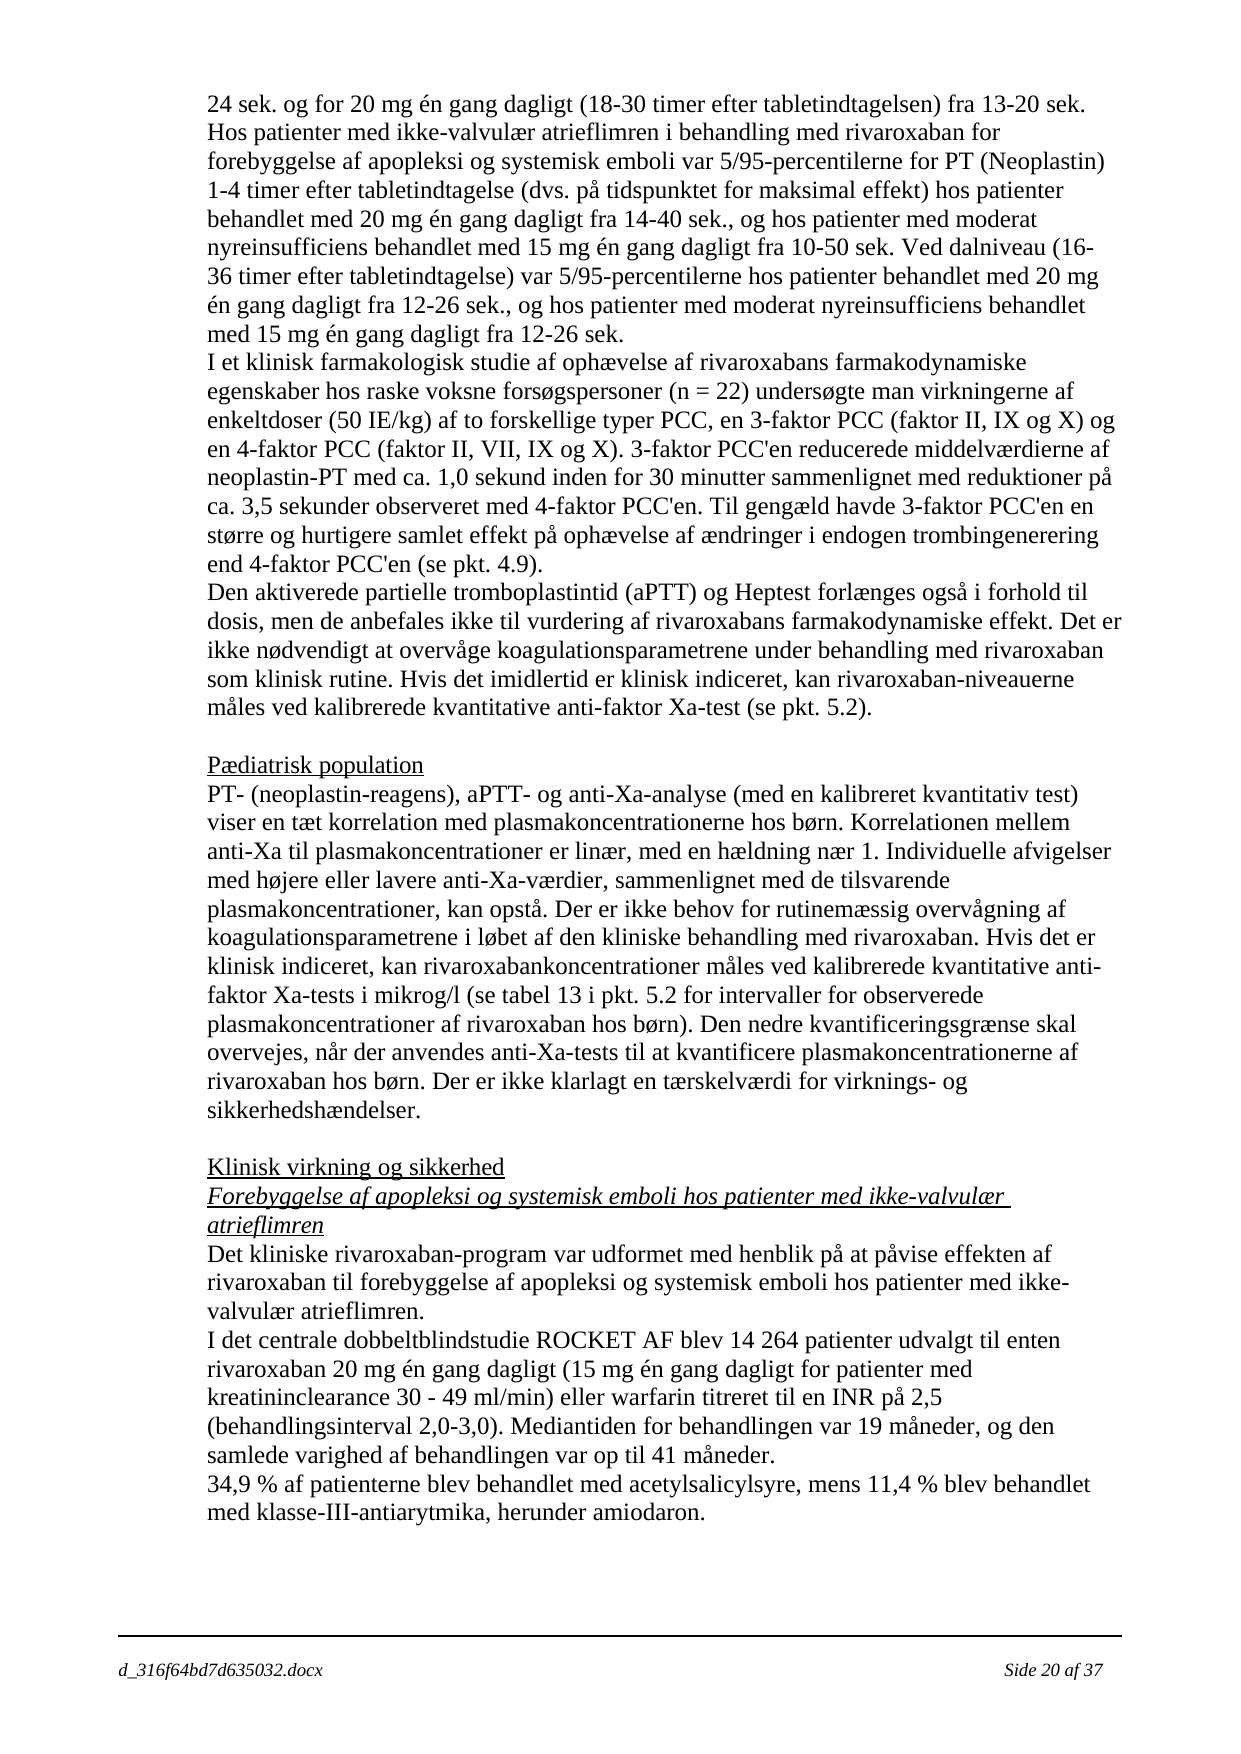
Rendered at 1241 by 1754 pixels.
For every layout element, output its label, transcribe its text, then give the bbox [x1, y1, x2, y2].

text Den aktiverede partielle tromboplastintid (aPTT) og Heptest forlænges også i forhold til dosis, men de anbefales ikke til vurdering af rivaroxabans farmakodynamiske effekt. Det er ikke nødvendigt at overvåge koagulationsparametrene under behandling med rivaroxaban som klinisk rutine. Hvis det imidlertid er klinisk indiceret, kan rivaroxaban-niveauerne måles ved kalibrerede kvantitative anti-faktor Xa-test (se pkt. 5.2). [207, 577, 1122, 721]
text I det centrale dobbeltblindstudie ROCKET AF blev 14 264 patienter udvalgt til enten rivaroxaban 20 mg én gang dagligt (15 mg én gang dagligt for patienter med kreatininclearance 30 - 49 ml/min) eller warfarin titreret til en INR på 2,5 (behandlingsinterval 2,0-3,0). Mediantiden for behandlingen var 19 måneder, og den samlede varighed af behandlingen var op til 41 måneder. [207, 1325, 1122, 1469]
text PT- (neoplastin-reagens), aPTT- og anti-Xa-analyse (med en kalibreret kvantitativ test) viser en tæt korrelation med plasmakoncentrationerne hos børn. Korrelationen mellem anti-Xa til plasmakoncentrationer er linær, med en hældning nær 1. Individuelle afvigelser med højere eller lavere anti-Xa-værdier, sammenlignet med de tilsvarende plasmakoncentrationer, kan opstå. Der er ikke behov for rutinemæssig overvågning af koagulationsparametrene i løbet af den kliniske behandling med rivaroxaban. Hvis det er klinisk indiceret, kan rivaroxabankoncentrationer måles ved kalibrerede kvantitative anti-faktor Xa-tests i mikrog/l (se tabel 13 i pkt. 5.2 for intervaller for observerede plasmakoncentrationer af rivaroxaban hos børn). Den nedre kvantificeringsgrænse skal overvejes, når der anvendes anti-Xa-tests til at kvantificere plasmakoncentrationerne af rivaroxaban hos børn. Der er ikke klarlagt en tærskelværdi for virknings- og sikkerhedshændelser. [207, 779, 1122, 1124]
text Klinisk virkning og sikkerhed [207, 1152, 1122, 1181]
text Det kliniske rivaroxaban-program var udformet med henblik på at påvise effekten af rivaroxaban til forebyggelse af apopleksi og systemisk emboli hos patienter med ikke-valvulær atrieflimren. [207, 1239, 1122, 1325]
text Forebyggelse af apopleksi og systemisk emboli hos patienter med ikke-valvulær atrieflimren [207, 1181, 1122, 1239]
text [207, 89, 1122, 117]
text 34,9 % af patienterne blev behandlet med acetylsalicylsyre, mens 11,4 % blev behandlet med klasse-III-antiarytmika, herunder amiodaron. [207, 1469, 1122, 1526]
text Pædiatrisk population [207, 750, 1122, 779]
text I et klinisk farmakologisk studie af ophævelse af rivaroxabans farmakodynamiske egenskaber hos raske voksne forsøgspersoner (n = 22) undersøgte man virkningerne af enkeltdoser (50 IE/kg) af to forskellige typer PCC, en 3-faktor PCC (faktor II, IX og X) og en 4-faktor PCC (faktor II, VII, IX og X). 3-faktor PCC'en reducerede middelværdierne af neoplastin-PT med ca. 1,0 sekund inden for 30 minutter sammenlignet med reduktioner på ca. 3,5 sekunder observeret med 4-faktor PCC'en. Til gengæld havde 3-faktor PCC'en en større og hurtigere samlet effekt på ophævelse af ændringer i endogen trombingenerering end 4-faktor PCC'en (se pkt. 4.9). [207, 347, 1122, 577]
text Hos patienter med ikke-valvulær atrieflimren i behandling med rivaroxaban for forebyggelse af apopleksi og systemisk emboli var 5/95-percentilerne for PT (Neoplastin) 1-4 timer efter tabletindtagelse (dvs. på tidspunktet for maksimal effekt) hos patienter behandlet med 20 mg én gang dagligt fra 14-40 sek., og hos patienter med moderat nyreinsufficiens behandlet med 15 mg én gang dagligt fra 10-50 sek. Ved dalniveau (16-36 timer efter tabletindtagelse) var 5/95-percentilerne hos patienter behandlet med 20 mg én gang dagligt fra 12-26 sek., og hos patienter med moderat nyreinsufficiens behandlet med 15 mg én gang dagligt fra 12-26 sek. [207, 117, 1122, 347]
